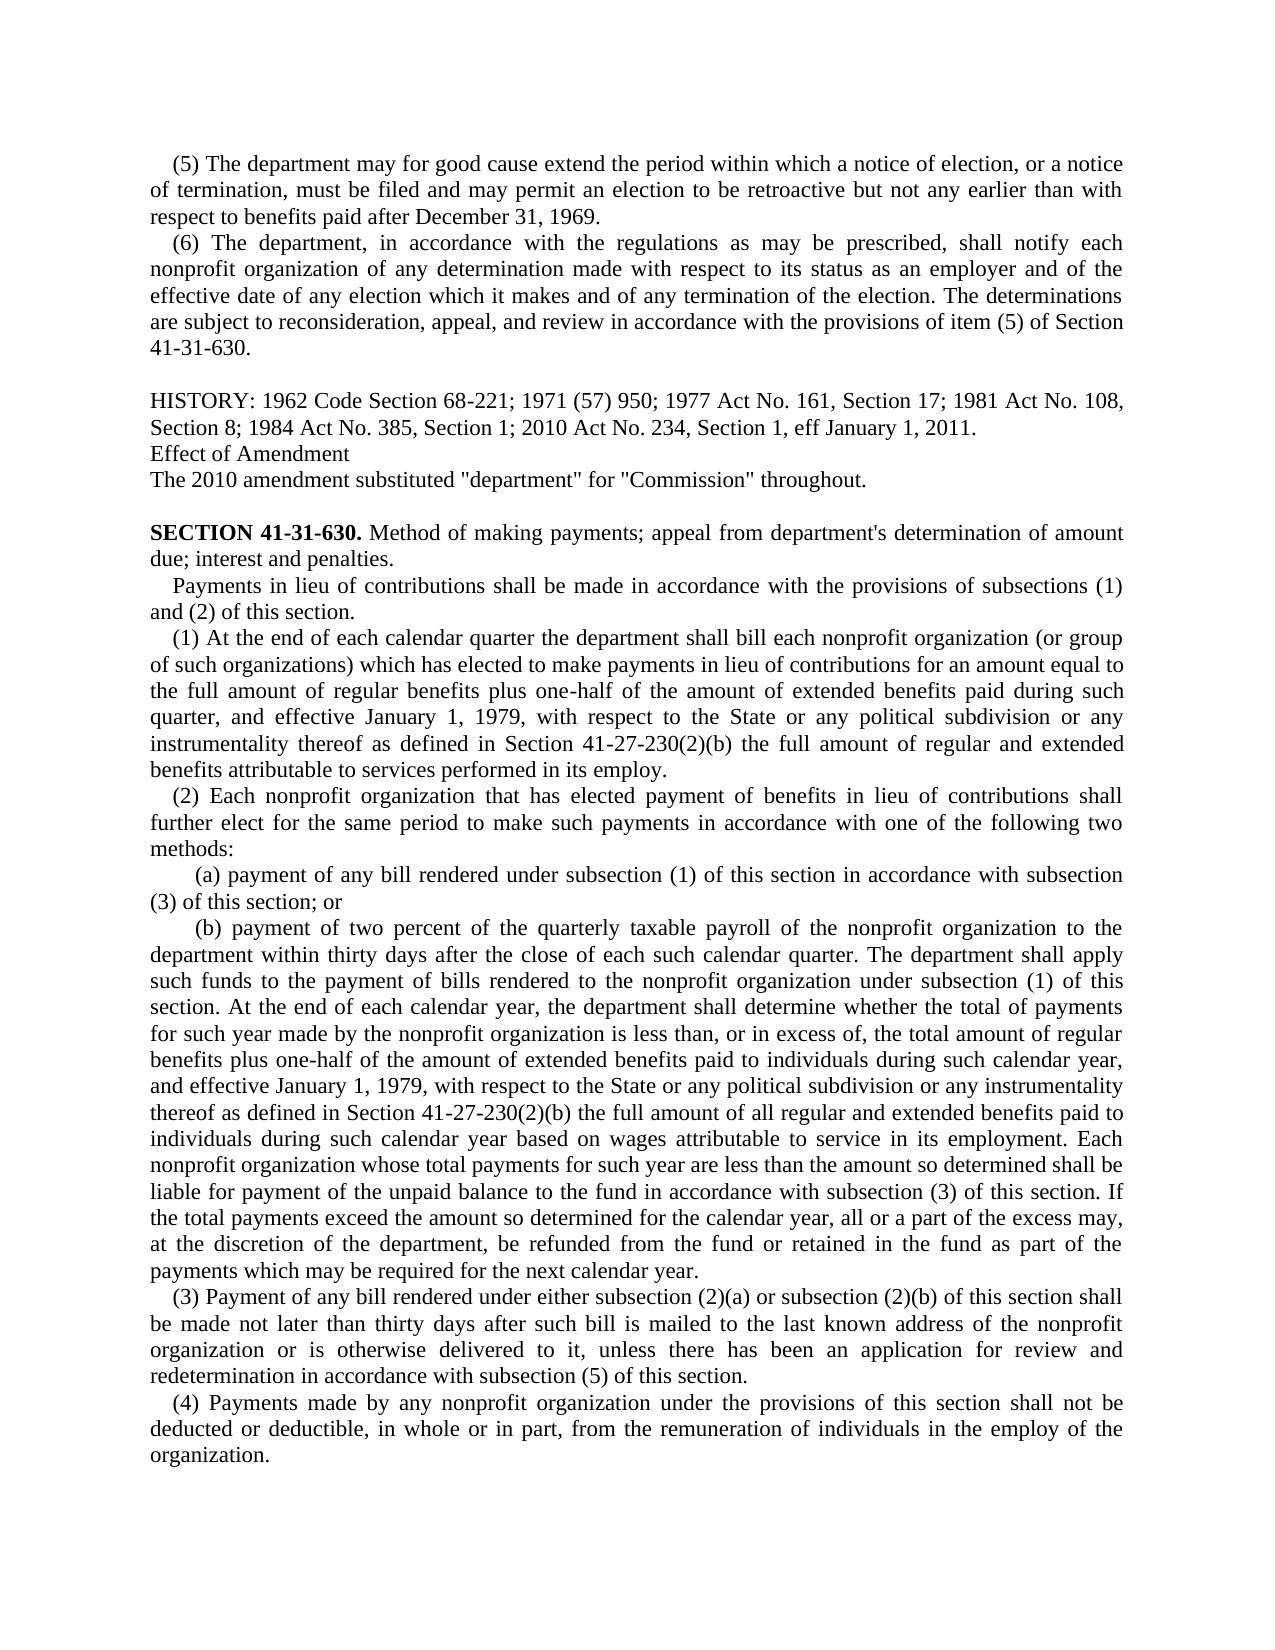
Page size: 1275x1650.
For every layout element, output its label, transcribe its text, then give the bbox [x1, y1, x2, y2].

text (2) Each nonprofit organization that has elected payment of benefits in lieu of contributions shall further elect for the same period to make such payments in accordance with one of the following two methods: [150, 782, 1125, 862]
text (6) The department, in accordance with the regulations as may be prescribed, shall notify each nonprofit organization of any determination made with respect to its status as an employer and of the effective date of any election which it makes and of any termination of the election. The determinations are subject to reconsideration, appeal, and review in accordance with the provisions of item (5) of Section 41-31-630. [150, 229, 1125, 361]
text Payments in lieu of contributions shall be made in accordance with the provisions of subsections (1) and (2) of this section. [150, 572, 1125, 624]
text SECTION 41-31-630. Method of making payments; appeal from department's determination of amount due; interest and penalties. [150, 519, 1125, 572]
text Effect of Amendment [150, 440, 1125, 466]
text (3) Payment of any bill rendered under either subsection (2)(a) or subsection (2)(b) of this section shall be made not later than thirty days after such bill is mailed to the last known address of the nonprofit organization or is otherwise delivered to it, unless there has been an application for review and redetermination in accordance with subsection (5) of this section. [150, 1283, 1125, 1389]
text HISTORY: 1962 Code Section 68-221; 1971 (57) 950; 1977 Act No. 161, Section 17; 1981 Act No. 108, Section 8; 1984 Act No. 385, Section 1; 2010 Act No. 234, Section 1, eff January 1, 2011. [150, 387, 1125, 440]
text (b) payment of two percent of the quarterly taxable payroll of the nonprofit organization to the department within thirty days after the close of each such calendar quarter. The department shall apply such funds to the payment of bills rendered to the nonprofit organization under subsection (1) of this section. At the end of each calendar year, the department shall determine whether the total of payments for such year made by the nonprofit organization is less than, or in excess of, the total amount of regular benefits plus one-half of the amount of extended benefits paid to individuals during such calendar year, and effective January 1, 1979, with respect to the State or any political subdivision or any instrumentality thereof as defined in Section 41-27-230(2)(b) the full amount of all regular and extended benefits paid to individuals during such calendar year based on wages attributable to service in its employment. Each nonprofit organization whose total payments for such year are less than the amount so determined shall be liable for payment of the unpaid balance to the fund in accordance with subsection (3) of this section. If the total payments exceed the amount so determined for the calendar year, all or a part of the excess may, at the discretion of the department, be refunded from the fund or retained in the fund as part of the payments which may be required for the next calendar year. [150, 914, 1125, 1283]
text (1) At the end of each calendar quarter the department shall bill each nonprofit organization (or group of such organizations) which has elected to make payments in lieu of contributions for an amount equal to the full amount of regular benefits plus one-half of the amount of extended benefits paid during such quarter, and effective January 1, 1979, with respect to the State or any political subdivision or any instrumentality thereof as defined in Section 41-27-230(2)(b) the full amount of regular and extended benefits attributable to services performed in its employ. [150, 624, 1125, 782]
text (5) The department may for good cause extend the period within which a notice of election, or a notice of termination, must be filed and may permit an election to be retroactive but not any earlier than with respect to benefits paid after December 31, 1969. [150, 150, 1125, 229]
text (a) payment of any bill rendered under subsection (1) of this section in accordance with subsection (3) of this section; or [150, 862, 1125, 914]
text The 2010 amendment substituted "department" for "Commission" throughout. [150, 466, 1125, 493]
text (4) Payments made by any nonprofit organization under the provisions of this section shall not be deducted or deductible, in whole or in part, from the remuneration of individuals in the employ of the organization. [150, 1389, 1125, 1468]
